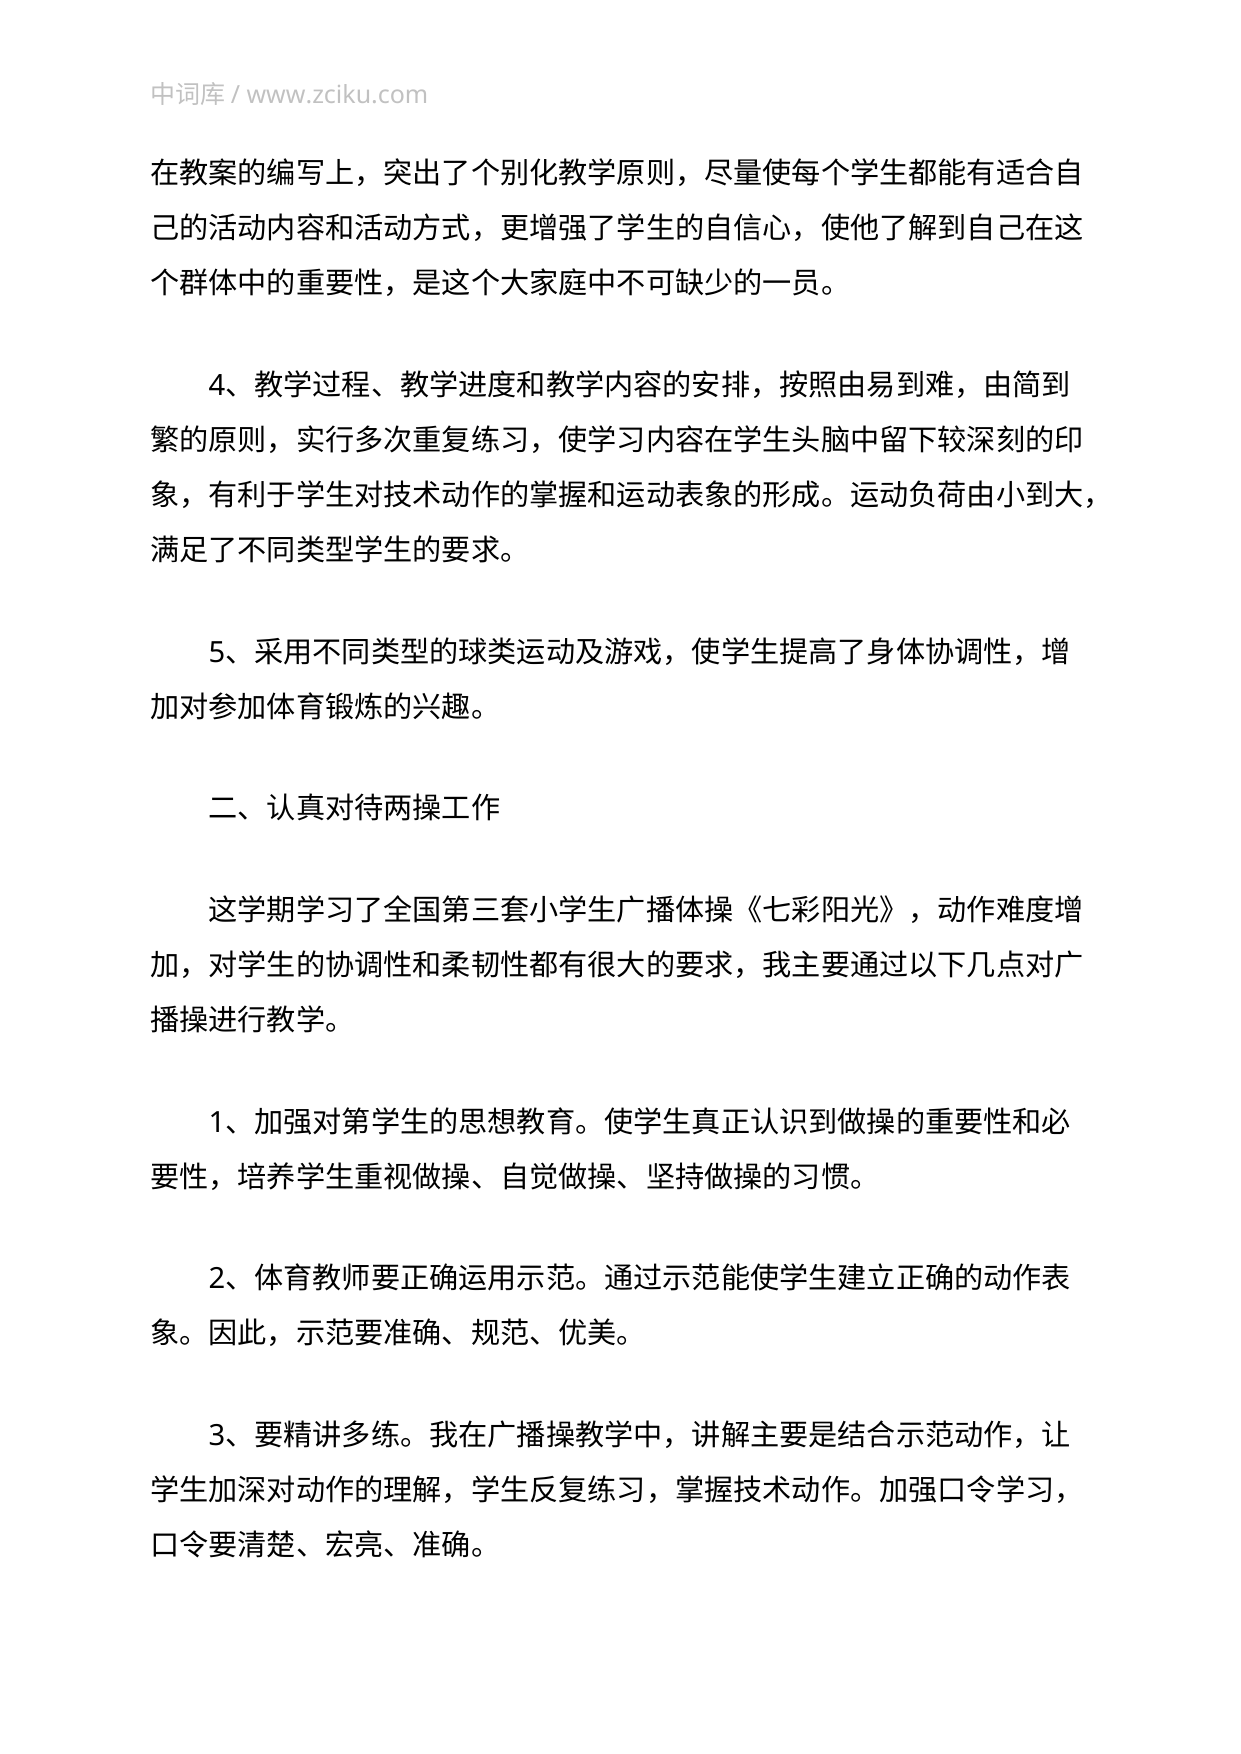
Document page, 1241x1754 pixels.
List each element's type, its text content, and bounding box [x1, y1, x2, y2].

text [150, 150, 1090, 302]
text 2、体育教师要正确运用示范。通过示范能使学生建立正确的动作表象。因此，示范要准确、规范、优美。 [150, 1255, 1090, 1352]
text 1、加强对第学生的思想教育。使学生真正认识到做操的重要性和必要性，培养学生重视做操、自觉做操、坚持做操的习惯。 [150, 1098, 1090, 1196]
text 3、要精讲多练。我在广播操教学中，讲解主要是结合示范动作，让学生加深对动作的理解，学生反复练习，掌握技术动作。加强口令学习，口令要清楚、宏亮、准确。 [150, 1412, 1090, 1564]
text 5、采用不同类型的球类运动及游戏，使学生提高了身体协调性，增加对参加体育锻炼的兴趣。 [150, 628, 1090, 725]
text 这学期学习了全国第三套小学生广播体操《七彩阳光》，动作难度增加，对学生的协调性和柔韧性都有很大的要求，我主要通过以下几点对广播操进行教学。 [150, 887, 1090, 1039]
text 二、认真对待两操工作 [150, 785, 1090, 827]
text 4、教学过程、教学进度和教学内容的安排，按照由易到难，由简到繁的原则，实行多次重复练习，使学习内容在学生头脑中留下较深刻的印象，有利于学生对技术动作的掌握和运动表象的形成。运动负荷由小到大，满足了不同类型学生的要求。 [150, 362, 1090, 569]
